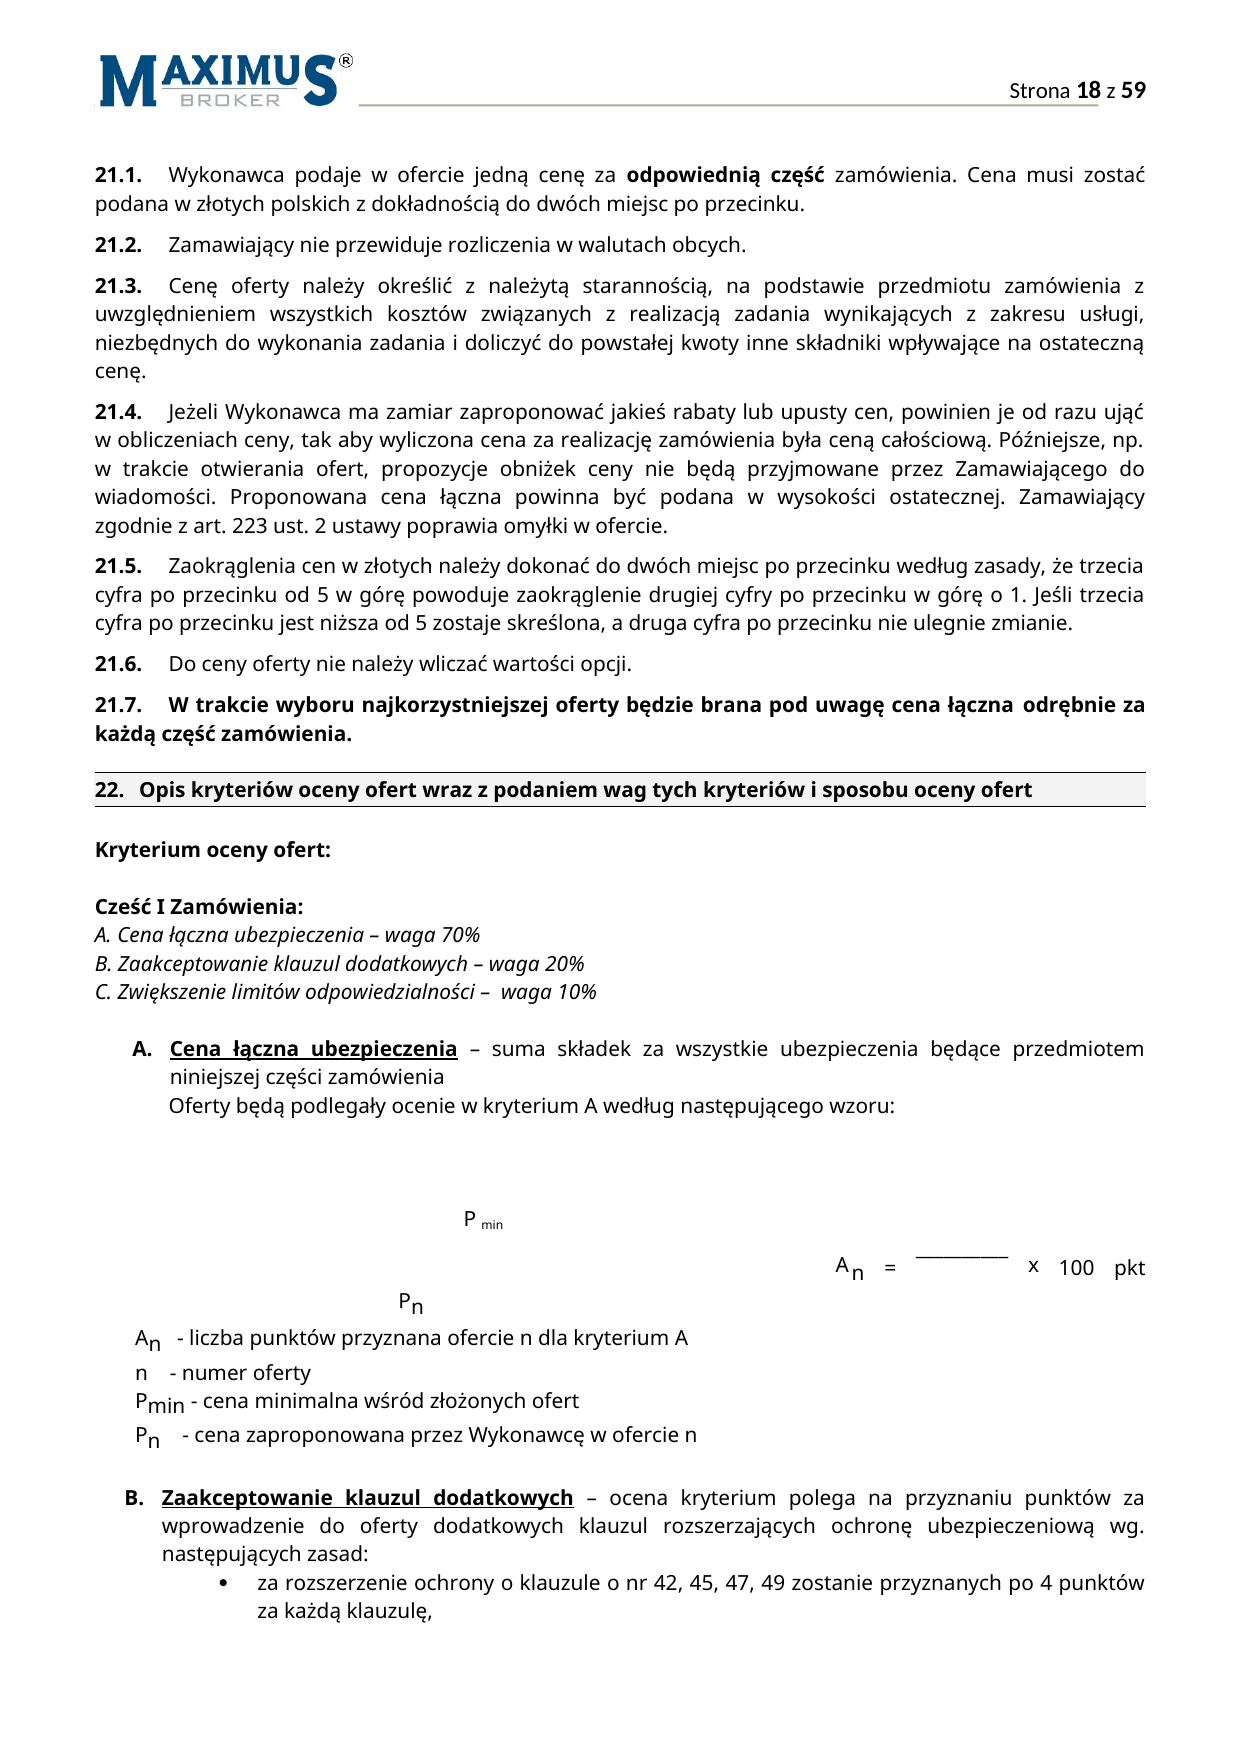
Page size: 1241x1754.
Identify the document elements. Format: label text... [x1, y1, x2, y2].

list Zaakceptowanie klauzul dodatkowych – ocena kryterium polega na przyznaniu punktów za wprowadzenie do oferty dodatkowych klauzul rozszerzających ochronę ubezpieczeniową wg. następujących zasad: [124, 1483, 1146, 1568]
list Zaokrąglenia cen w złotych należy dokonać do dwóch miejsc po przecinku według zasady, że trzecia cyfra po przecinku od 5 w górę powoduje zaokrąglenie drugiej cyfry po przecinku w górę o 1. Jeśli trzecia cyfra po przecinku jest niższa od 5 zostaje skreślona, a druga cyfra po przecinku nie ulegnie zmianie. [94, 552, 1146, 637]
list za rozszerzenie ochrony o klauzule o nr 42, 45, 47, 49 zostanie przyznanych po 4 punktów za każdą klauzulę, [219, 1568, 1146, 1625]
text Kryterium oceny ofert: [94, 835, 1146, 863]
text Cześć I Zamówienia: [94, 892, 1146, 920]
list W trakcie wyboru najkorzystniejszej oferty będzie brana pod uwagę cena łączna odrębnie za każdą część zamówienia. [94, 690, 1146, 747]
text Pmin - cena minimalna wśród złożonych ofert [124, 1386, 1146, 1420]
list Cena łączna ubezpieczenia – suma składek za wszystkie ubezpieczenia będące przedmiotem niniejszej części zamówienia [132, 1034, 1146, 1091]
text Oferty będą podlegały ocenie w kryterium A według następującego wzoru: [139, 1091, 1146, 1119]
list Jeżeli Wykonawca ma zamiar zaproponować jakieś rabaty lub upusty cen, powinien je od razu ująć w obliczeniach ceny, tak aby wyliczona cena za realizację zamówienia była ceną całościową. Późniejsze, np. w trakcie otwierania ofert, propozycje obniżek ceny nie będą przyjmowane przez Zamawiającego do wiadomości. Proponowana cena łączna powinna być podana w wysokości ostatecznej. Zamawiający zgodnie z art. 223 ust. 2 ustawy poprawia omyłki w ofercie. [94, 397, 1146, 539]
text Pn - cena zaproponowana przez Wykonawcę w ofercie n [124, 1420, 1146, 1454]
text An - liczba punktów przyznana ofercie n dla kryterium A [124, 1323, 1146, 1358]
text C. Zwiększenie limitów odpowiedzialności – waga 10% [94, 977, 1146, 1006]
text B. Zaakceptowanie klauzul dodatkowych – waga 20% [94, 949, 1146, 977]
list Cenę oferty należy określić z należytą starannością, na podstawie przedmiotu zamówienia z uwzględnieniem wszystkich kosztów związanych z realizacją zadania wynikających z zakresu usługi, niezbędnych do wykonania zadania i doliczyć do powstałej kwoty inne składniki wpływające na ostateczną cenę. [94, 271, 1146, 384]
text P min [389, 1204, 1146, 1233]
subtitle Opis kryteriów oceny ofert wraz z podaniem wag tych kryteriów i sposobu oceny ofert [94, 773, 1146, 807]
picture [94, 50, 359, 111]
list Wykonawca podaje w ofercie jedną cenę za odpowiednią część zamówienia. Cena musi zostać podana w złotych polskich z dokładnością do dwóch miejsc po przecinku. [94, 160, 1146, 217]
text n - numer oferty [124, 1358, 1146, 1386]
text An = __________ x 100 pkt Pn [127, 1233, 1146, 1323]
list Do ceny oferty nie należy wliczać wartości opcji. [94, 649, 1146, 678]
list Zamawiający nie przewiduje rozliczenia w walutach obcych. [94, 230, 1146, 258]
text A. Cena łączna ubezpieczenia – waga 70% [94, 920, 1146, 949]
